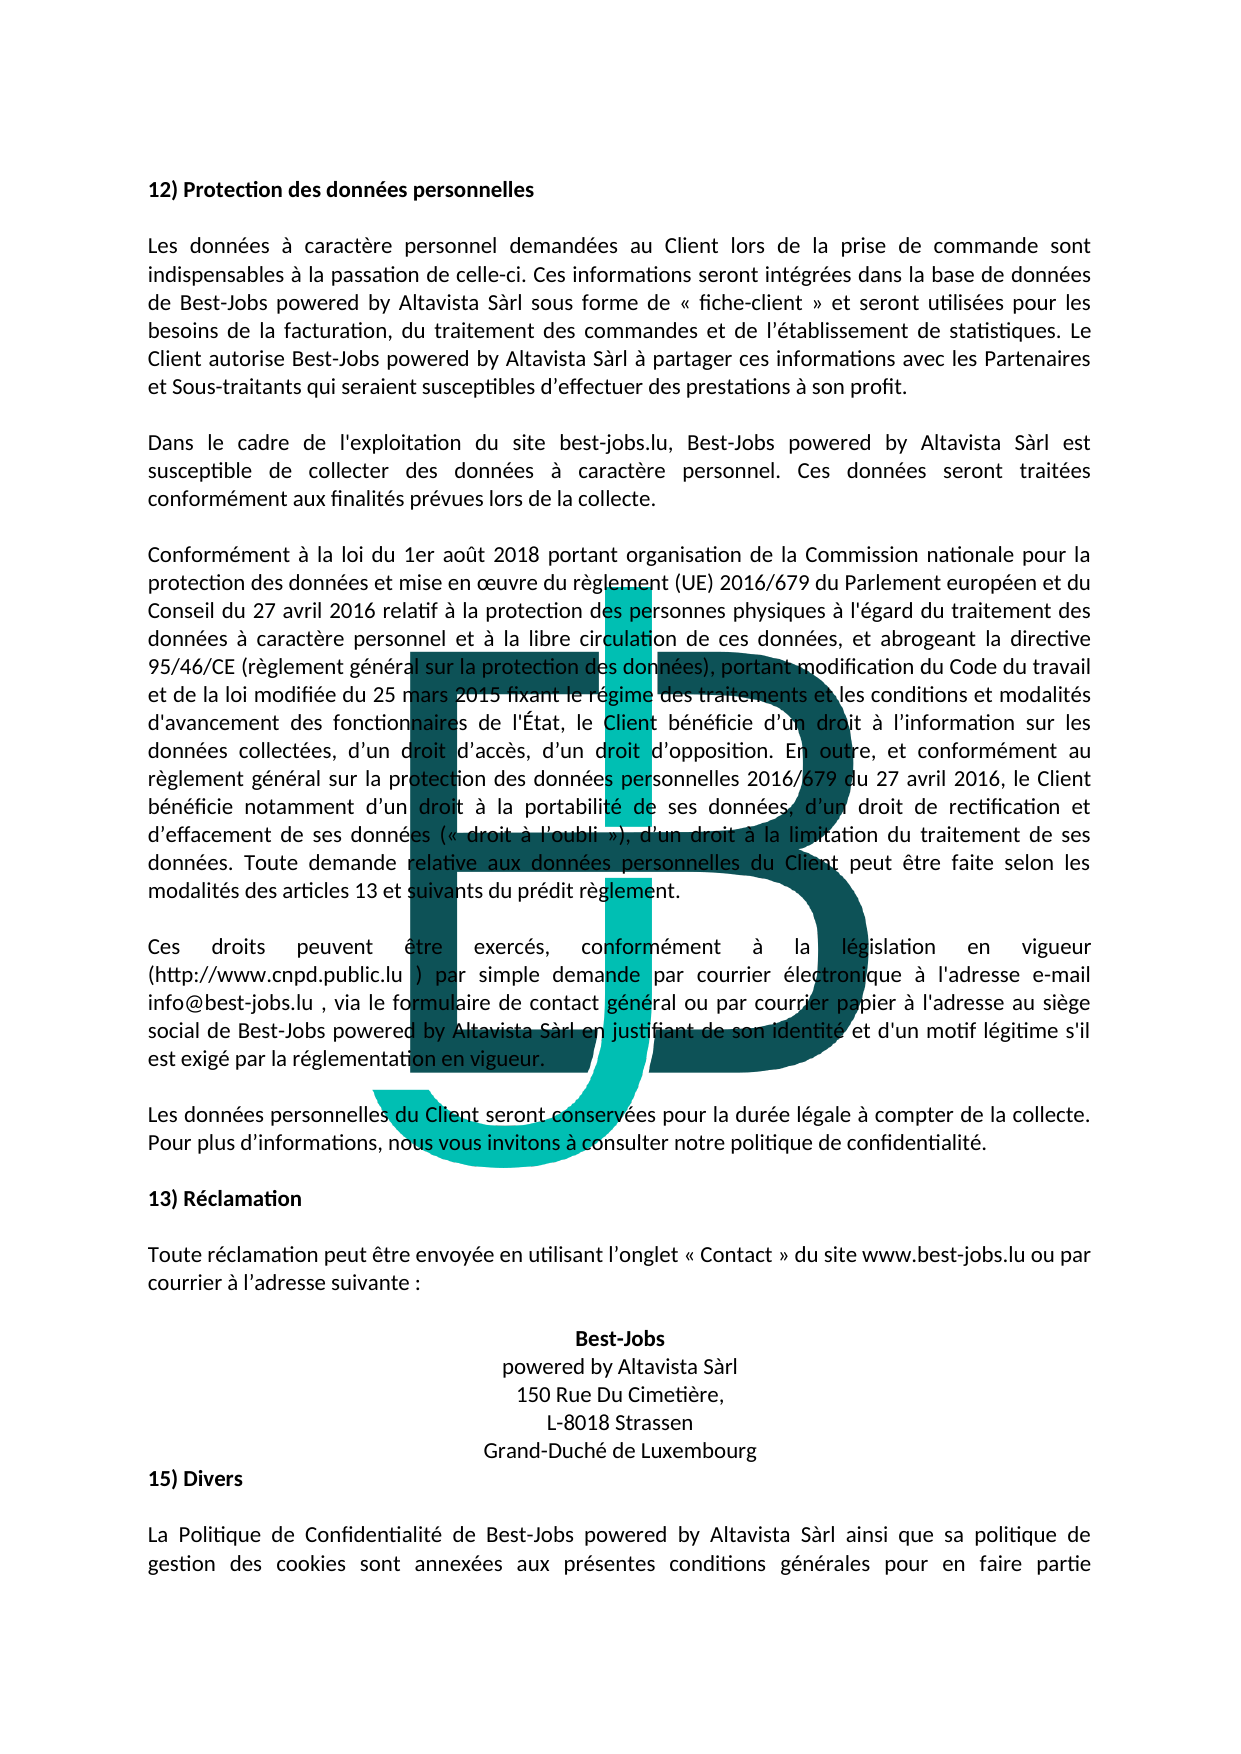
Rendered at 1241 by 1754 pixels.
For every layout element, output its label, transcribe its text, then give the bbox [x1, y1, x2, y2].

picture [147, 535, 1093, 1219]
text Toute réclamation peut être envoyée en utilisant l’onglet « Contact » du site www.best-jobs.lu ou par courrier à l’adresse suivante : [148, 1240, 1093, 1296]
text 15) Divers [148, 1464, 1093, 1493]
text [148, 1493, 1093, 1577]
text 13) Réclamation [148, 1156, 1093, 1212]
text Les données à caractère personnel demandées au Client lors de la prise de commande sont indispensables à la passation de celle-ci. Ces informations seront intégrées dans la base de données de Best-Jobs powered by Altavista Sàrl sous forme de « fiche-client » et seront utilisées pour les besoins de la facturation, du traitement des commandes et de l’établissement de statistiques. Le Client autorise Best-Jobs powered by Altavista Sàrl à partager ces informations avec les Partenaires et Sous-traitants qui seraient susceptibles d’effectuer des prestations à son profit. [148, 204, 1093, 400]
text Les données personnelles du Client seront conservées pour la durée légale à compter de la collecte. Pour plus d’informations, nous vous invitons à consulter notre politique de confidentialité. [148, 1072, 1093, 1156]
text Dans le cadre de l'exploitation du site best-jobs.lu, Best-Jobs powered by Altavista Sàrl est susceptible de collecter des données à caractère personnel. Ces données seront traitées conformément aux finalités prévues lors de la collecte. [148, 400, 1093, 512]
text 12) Protection des données personnelles [148, 148, 1093, 204]
text powered by Altavista Sàrl 150 Rue Du Cimetière, L-8018 Strassen Grand-Duché de Luxembourg [148, 1352, 1093, 1464]
text Best-Jobs [148, 1296, 1093, 1352]
text Ces droits peuvent être exercés, conformément à la législation en vigueur (http://www.cnpd.public.lu ) par simple demande par courrier électronique à l'adresse e-mail info@best-jobs.lu , via le formulaire de contact général ou par courrier papier à l'adresse au siège social de Best-Jobs powered by Altavista Sàrl en justifiant de son identité et d'un motif légitime s'il est exigé par la réglementation en vigueur. [148, 904, 1093, 1072]
text Conformément à la loi du 1er août 2018 portant organisation de la Commission nationale pour la protection des données et mise en œuvre du règlement (UE) 2016/679 du Parlement européen et du Conseil du 27 avril 2016 relatif à la protection des personnes physiques à l'égard du traitement des données à caractère personnel et à la libre circulation de ces données, et abrogeant la directive 95/46/CE (règlement général sur la protection des données), portant modification du Code du travail et de la loi modifiée du 25 mars 2015 fixant le régime des traitements et les conditions et modalités d'avancement des fonctionnaires de l'État, le Client bénéficie d’un droit à l’information sur les données collectées, d’un droit d’accès, d’un droit d’opposition. En outre, et conformément au règlement général sur la protection des données personnelles 2016/679 du 27 avril 2016, le Client bénéficie notamment d’un droit à la portabilité de ses données, d’un droit de rectification et d’effacement de ses données (« droit à l’oubli »), d’un droit à la limitation du traitement de ses données. Toute demande relative aux données personnelles du Client peut être faite selon les modalités des articles 13 et suivants du prédit règlement. [148, 512, 1093, 904]
